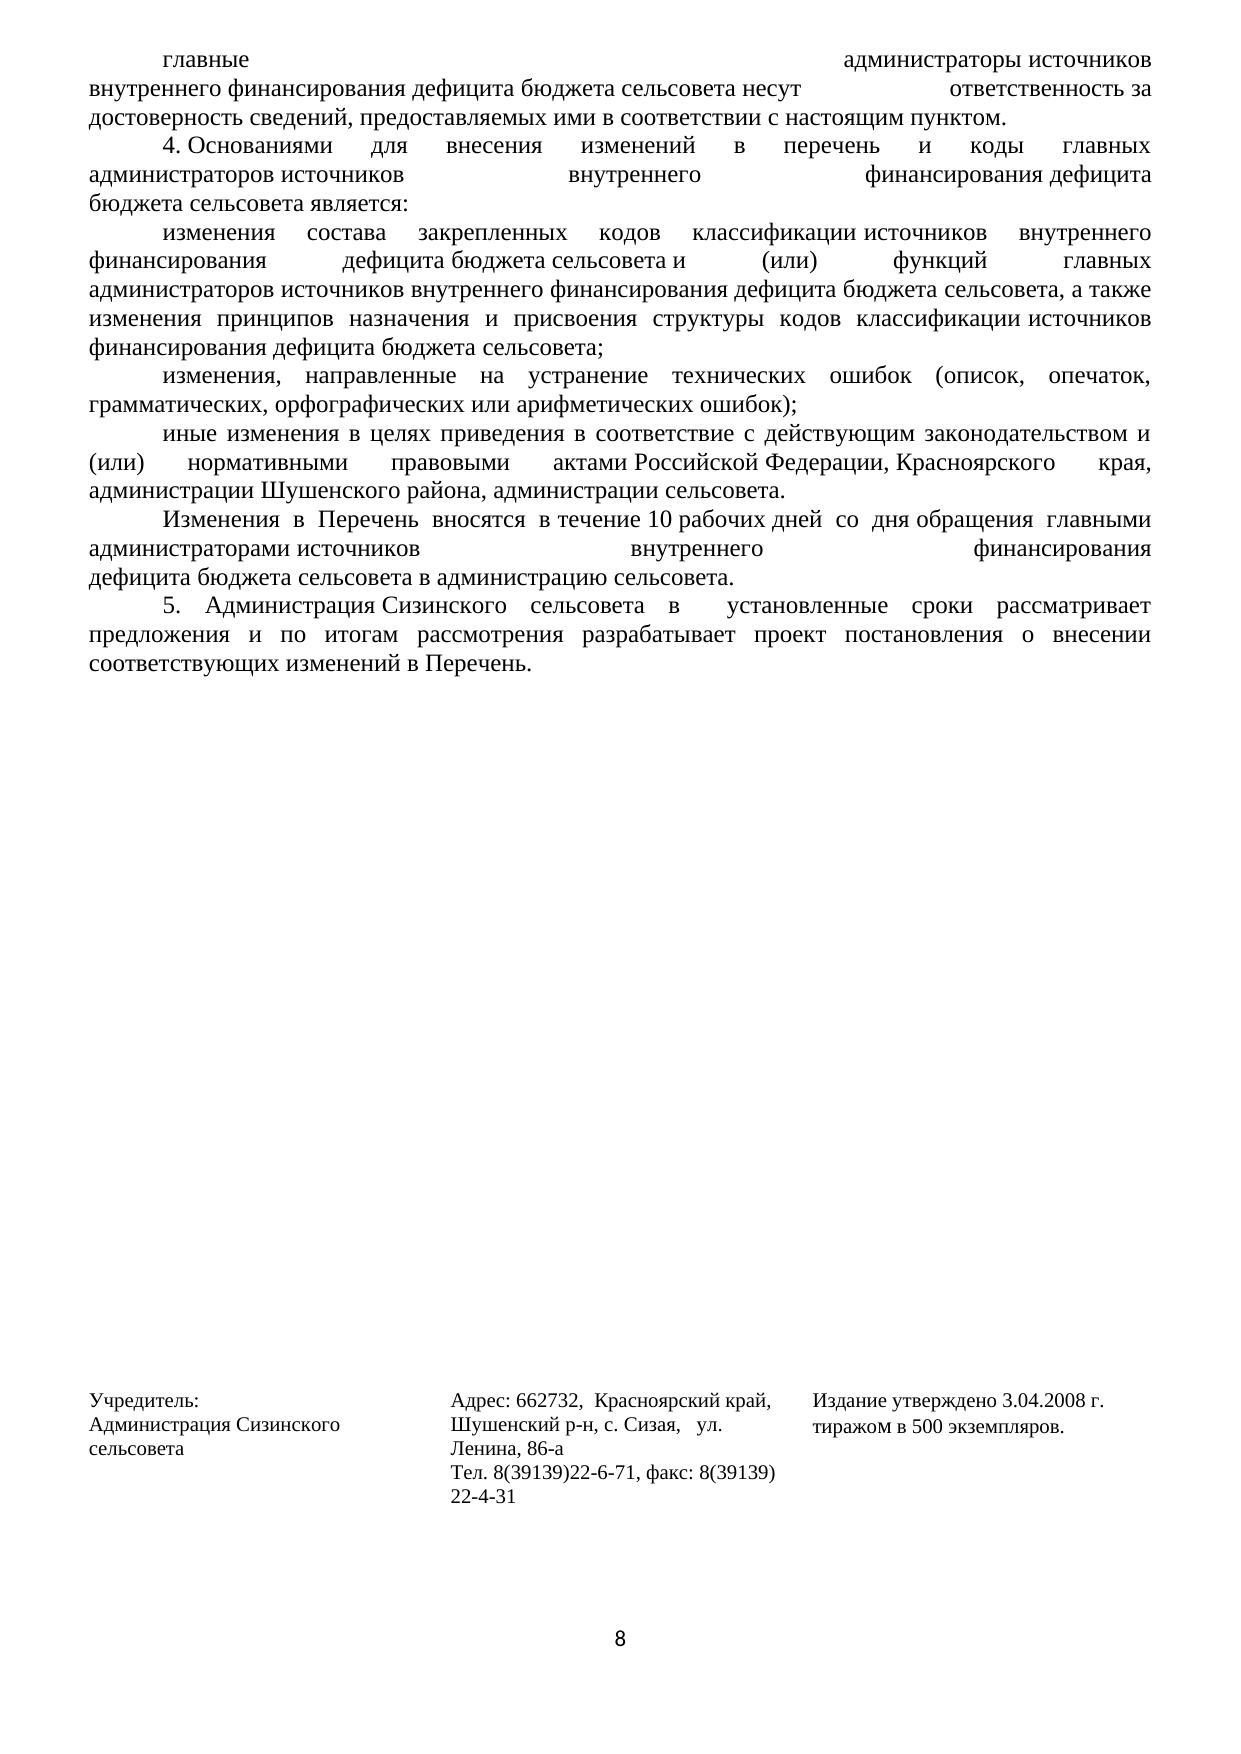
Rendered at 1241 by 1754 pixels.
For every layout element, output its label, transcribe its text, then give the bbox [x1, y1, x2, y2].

text изменения состава закрепленных кодов классификации источников внутреннего финансирования дефицита бюджета сельсовета и (или) функций главных администраторов источников внутреннего финансирования дефицита бюджета сельсовета, а также изменения принципов назначения и присвоения структуры кодов классификации источников финансирования дефицита бюджета сельсовета; [89, 217, 1152, 361]
table_header Адрес: 662732, Красноярский край, Шушенский р-н, с. Сизая, ул. Ленина, 86-а Тел. 8(39139)22-6-71, факс: 8(39139) 22-4-31 [439, 1388, 801, 1508]
text 5. Администрация Сизинского сельсовета в установленные сроки рассматривает предложения и по итогам рассмотрения разрабатывает проект постановления о внесении соответствующих изменений в Перечень. [89, 591, 1152, 677]
text Изменения в Перечень вносятся в течение 10 рабочих дней со дня обращения главными администраторами источников внутреннего финансирования дефицита бюджета сельсовета в администрацию сельсовета. [89, 504, 1152, 591]
text иные изменения в целях приведения в соответствие с действующим законодательством и (или) нормативными правовыми актами Российской Федерации, Красноярского края, администрации Шушенского района, администрации сельсовета. [89, 418, 1152, 504]
table_header Учредитель: Администрация Сизинского сельсовета [78, 1388, 439, 1508]
text главные администраторы источников внутреннего финансирования дефицита бюджета сельсовета несут ответственность за достоверность сведений, предоставляемых ими в соответствии с настоящим пунктом. [89, 44, 1152, 131]
text изменения, направленные на устранение технических ошибок (описок, опечаток, грамматических, орфографических или арифметических ошибок); [89, 361, 1152, 418]
table_header Издание утверждено 3.04.2008 г. тиражом в 500 экземпляров. [801, 1388, 1163, 1508]
text 4. Основаниями для внесения изменений в перечень и коды главных администраторов источников внутреннего финансирования дефицита бюджета сельсовета является: [89, 131, 1152, 217]
